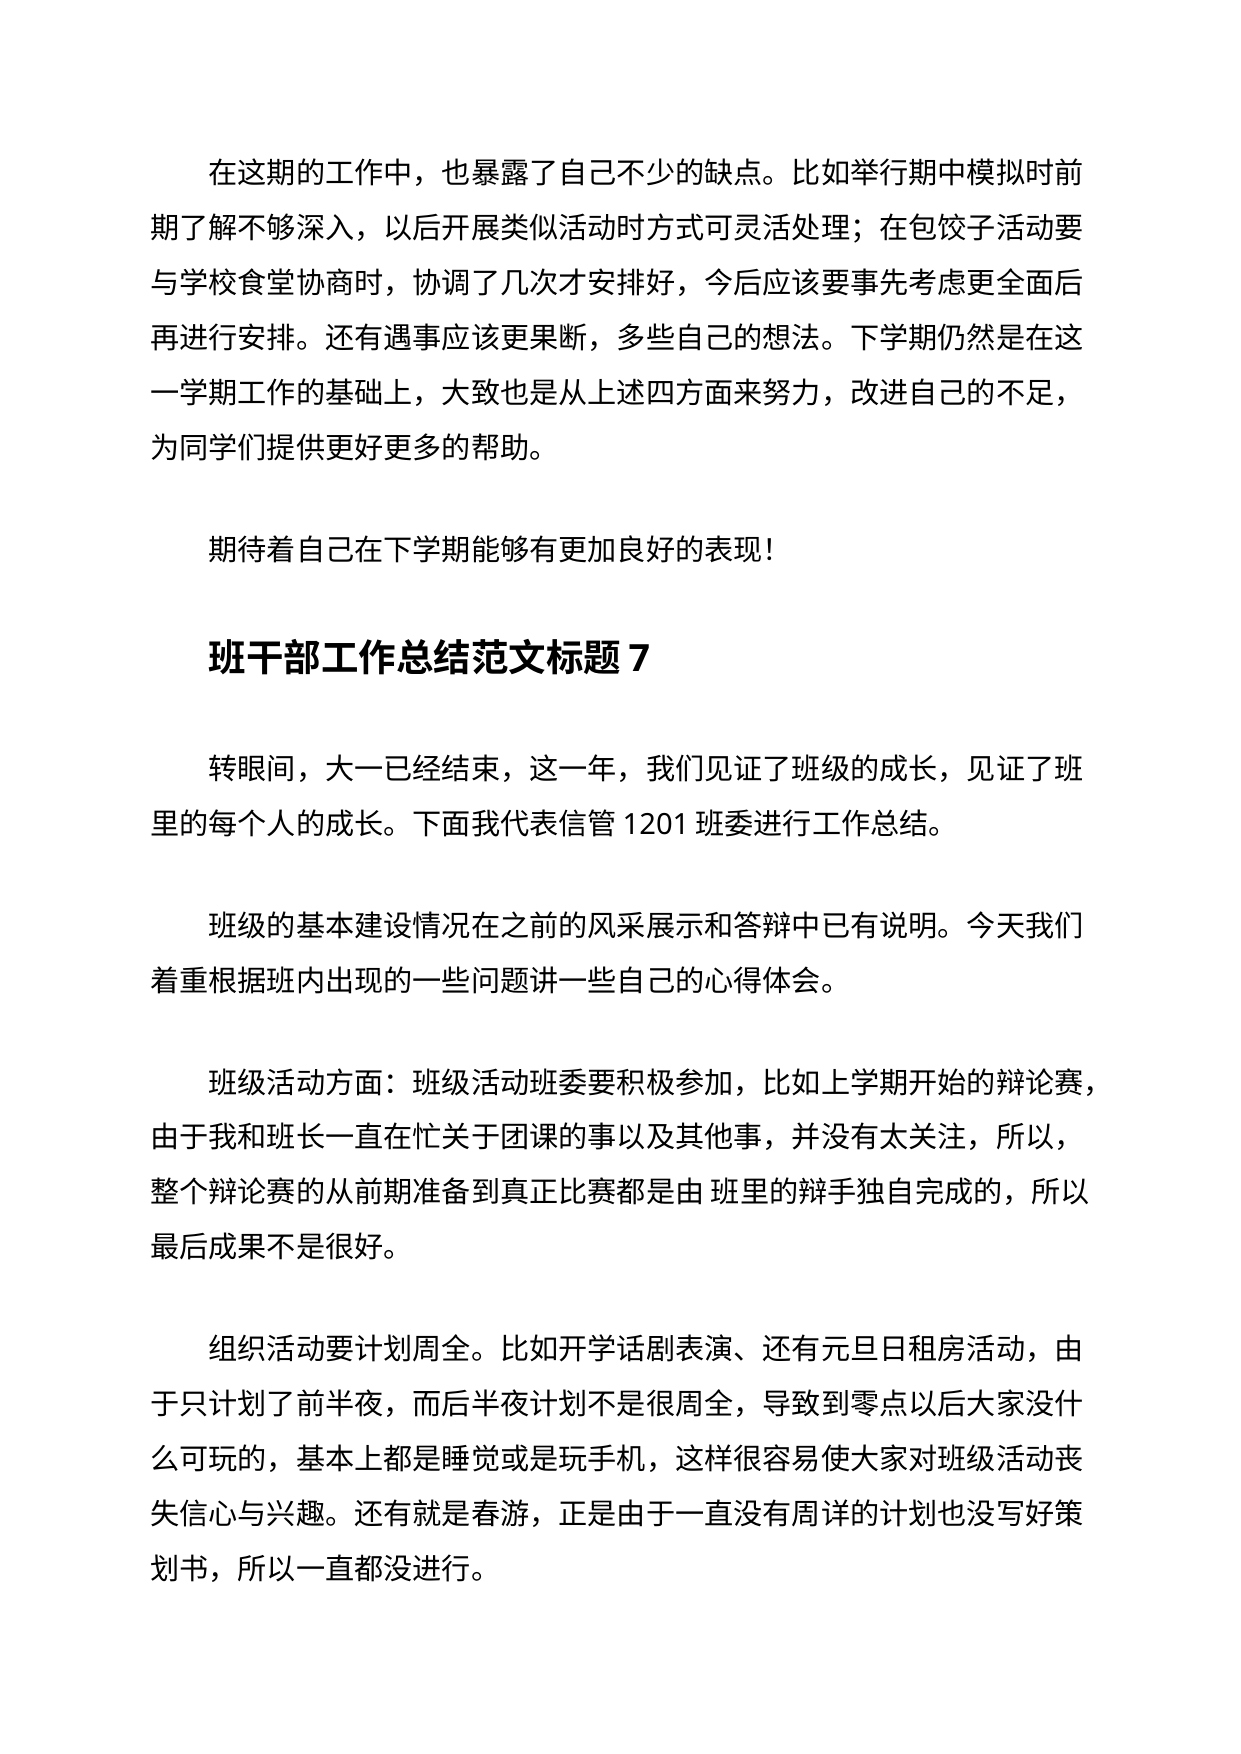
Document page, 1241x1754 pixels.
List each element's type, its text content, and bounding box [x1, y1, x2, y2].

text 期待着自己在下学期能够有更加良好的表现！ [150, 526, 1090, 568]
text 转眼间，大一已经结束，这一年，我们见证了班级的成长，见证了班里的每个人的成长。下面我代表信管1201班委进行工作总结。 [150, 746, 1090, 843]
text 班干部工作总结范文标题7 [150, 628, 1090, 682]
text 组织活动要计划周全。比如开学话剧表演、还有元旦日租房活动，由于只计划了前半夜，而后半夜计划不是很周全，导致到零点以后大家没什么可玩的，基本上都是睡觉或是玩手机，这样很容易使大家对班级活动丧失信心与兴趣。还有就是春游，正是由于一直没有周详的计划也没写好策划书，所以一直都没进行。 [150, 1326, 1090, 1587]
text 班级的基本建设情况在之前的风采展示和答辩中已有说明。今天我们着重根据班内出现的一些问题讲一些自己的心得体会。 [150, 902, 1090, 1000]
text 在这期的工作中，也暴露了自己不少的缺点。比如举行期中模拟时前期了解不够深入，以后开展类似活动时方式可灵活处理；在包饺子活动要与学校食堂协商时，协调了几次才安排好，今后应该要事先考虑更全面后再进行安排。还有遇事应该更果断，多些自己的想法。下学期仍然是在这一学期工作的基础上，大致也是从上述四方面来努力，改进自己的不足，为同学们提供更好更多的帮助。 [150, 150, 1090, 467]
text 班级活动方面：班级活动班委要积极参加，比如上学期开始的辩论赛，由于我和班长一直在忙关于团课的事以及其他事，并没有太关注，所以，整个辩论赛的从前期准备到真正比赛都是由 班里的辩手独自完成的，所以最后成果不是很好。 [150, 1059, 1090, 1266]
